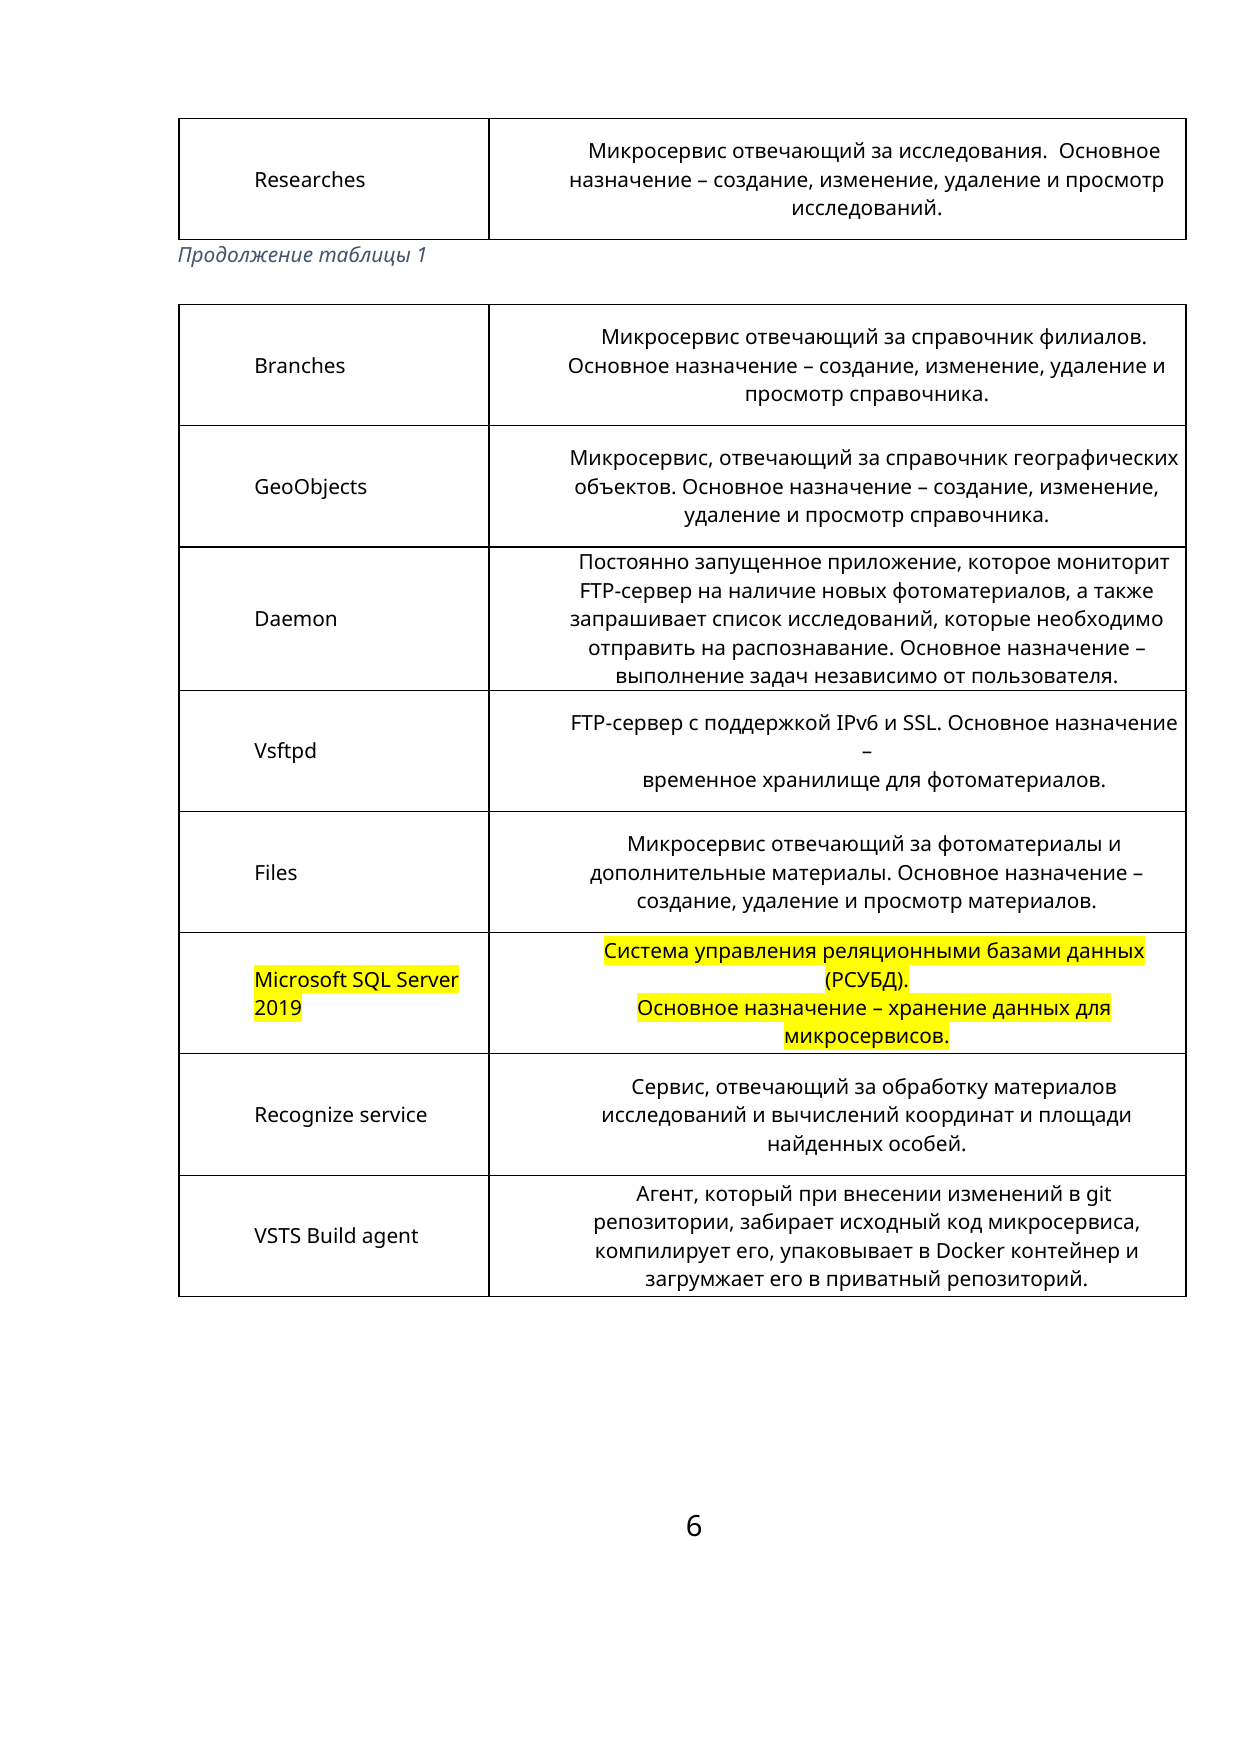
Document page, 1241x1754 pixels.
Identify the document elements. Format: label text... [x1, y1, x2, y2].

table_cell Сервис, отвечающий за обработку материалов исследований и вычислений координат и площади найденных особей. [490, 1054, 1185, 1174]
table_cell Recognize service [180, 1054, 488, 1174]
table_cell Агент, который при внесении изменений в git репозитории, забирает исходный код микросервиса, компилирует его, упаковывает в Docker контейнер и загрумжает его в приватный репозиторий. [490, 1176, 1185, 1296]
table_cell Daemon [180, 548, 488, 689]
table_cell Микросервис, отвечающий за справочник географических объектов. Основное назначение – создание, изменение, удаление и просмотр справочника. [490, 426, 1185, 546]
table_cell Микросервис отвечающий за исследования. Основное назначение – создание, изменение, удаление и просмотр исследований. [490, 119, 1185, 239]
table_cell VSTS Build agent [180, 1176, 488, 1296]
table_cell Files [180, 812, 488, 932]
table_cell FTP-сервер с поддержкой IPv6 и SSL. Основное назначение – временное хранилище для фотоматериалов. [490, 691, 1185, 811]
table_cell Микросервис отвечающий за фотоматериалы и дополнительные материалы. Основное назначение – создание, удаление и просмотр материалов. [490, 812, 1185, 932]
table_cell GeoObjects [180, 426, 488, 546]
text Продолжение таблицы 1 [177, 240, 1152, 269]
table_header Branches [180, 305, 488, 425]
table_cell Постоянно запущенное приложение, которое мониторит FTP-сервер на наличие новых фотоматериалов, а также запрашивает список исследований, которые необходимо отправить на распознавание. Основное назначение – выполнение задач независимо от пользователя. [490, 548, 1185, 689]
table_cell Researches [180, 119, 488, 239]
table_cell Microsoft SQL Server 2019 [180, 933, 488, 1053]
table_header Микросервис отвечающий за справочник филиалов. Основное назначение – создание, изменение, удаление и просмотр справочника. [490, 305, 1185, 425]
table_cell Система управления реляционными базами данных (РСУБД). Основное назначение – хранение данных для микросервисов. [490, 933, 1185, 1053]
table_cell Vsftpd [180, 691, 488, 811]
